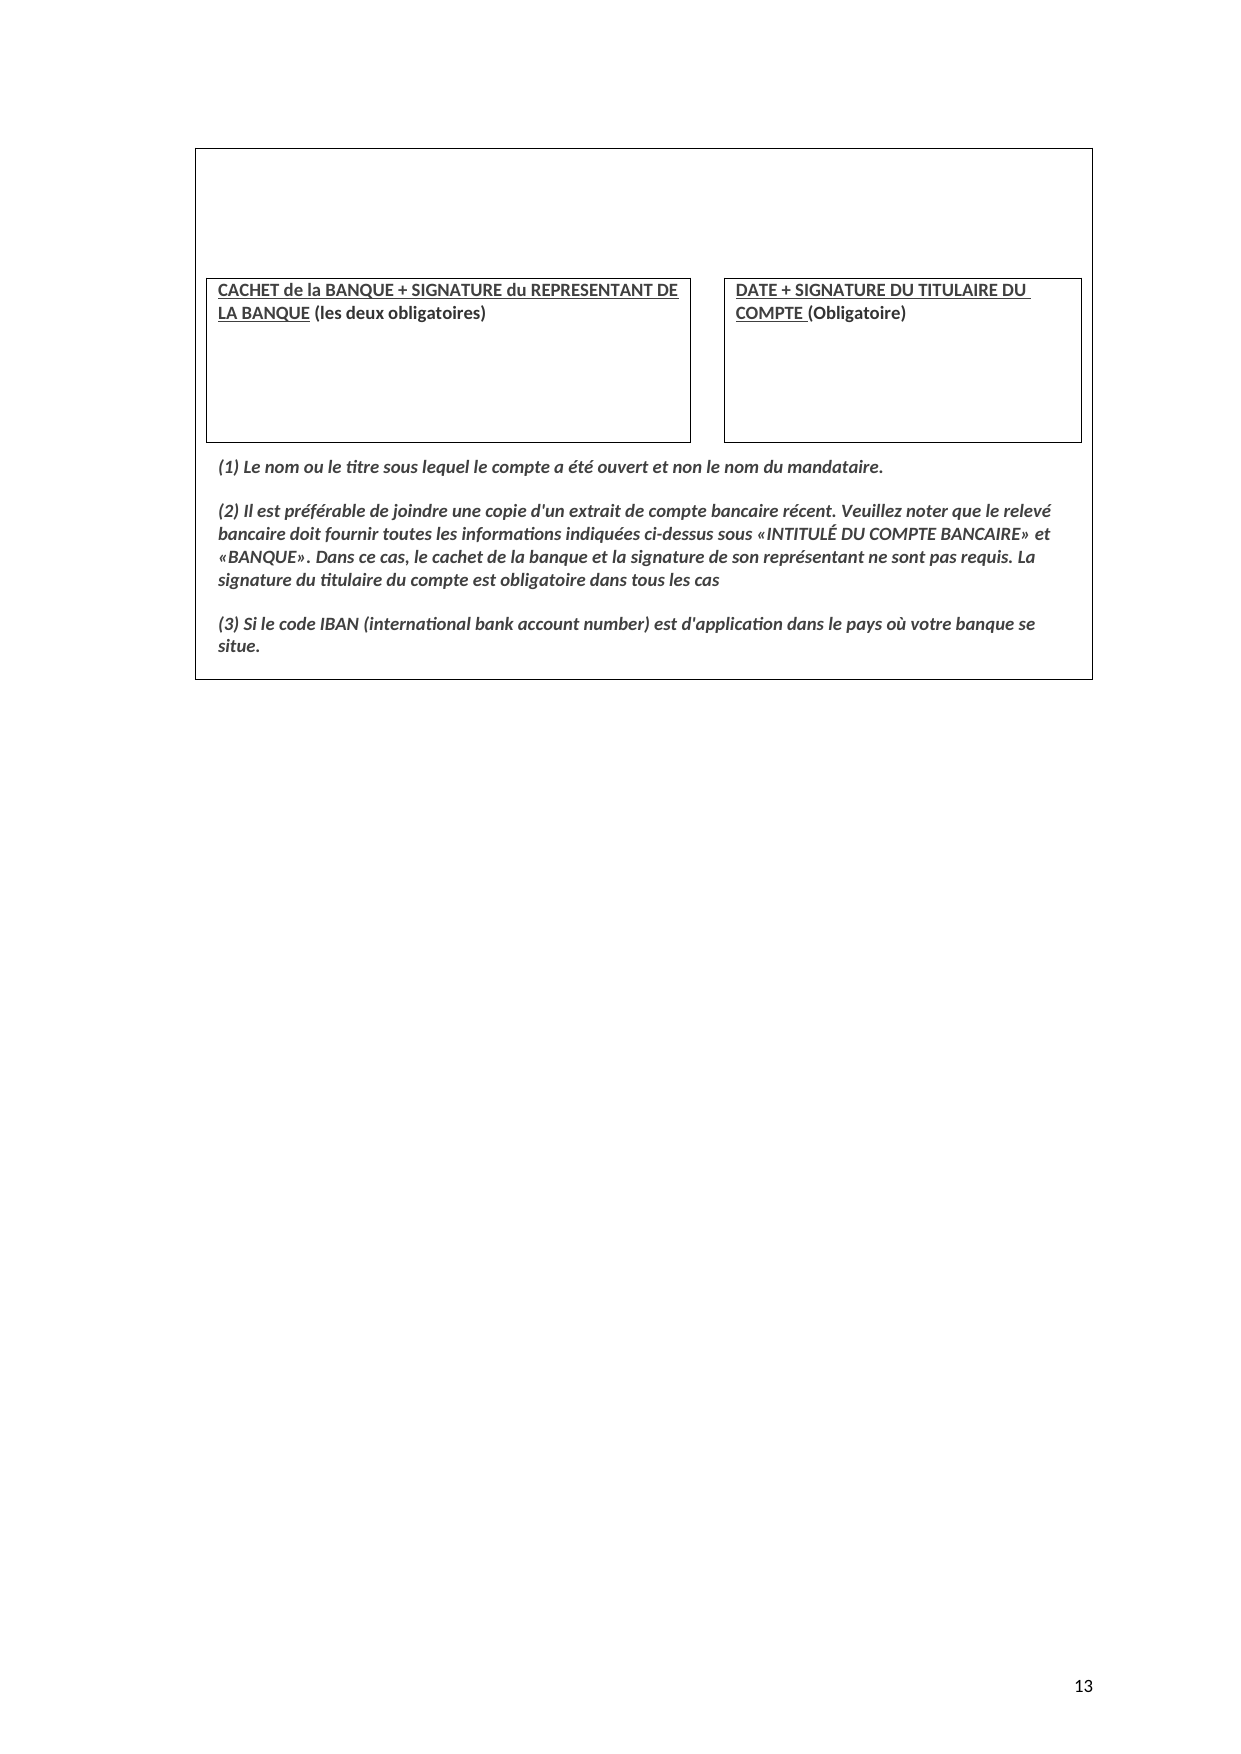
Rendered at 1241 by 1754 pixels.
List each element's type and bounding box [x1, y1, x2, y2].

table_header [196, 149, 1092, 678]
